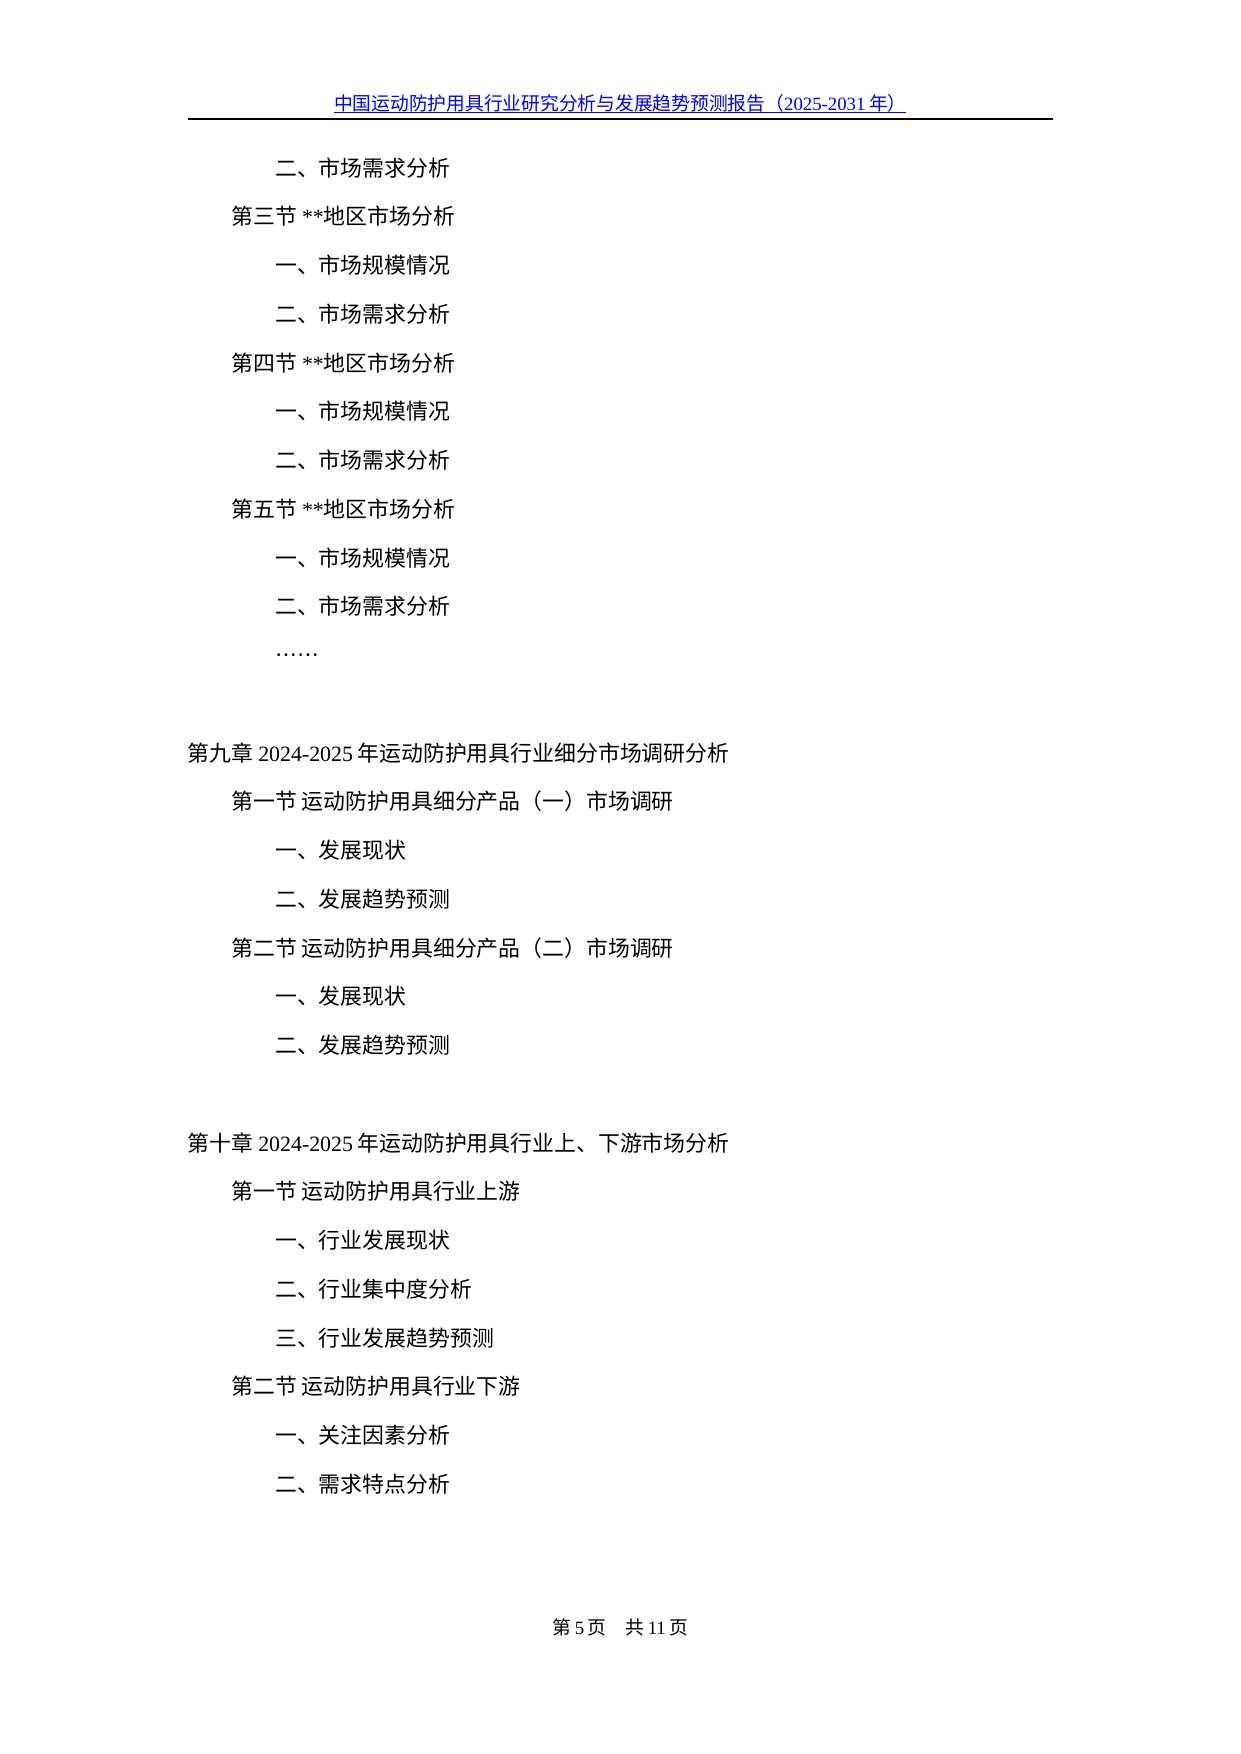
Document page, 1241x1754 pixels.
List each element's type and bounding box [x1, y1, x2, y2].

text [187, 150, 1053, 1499]
